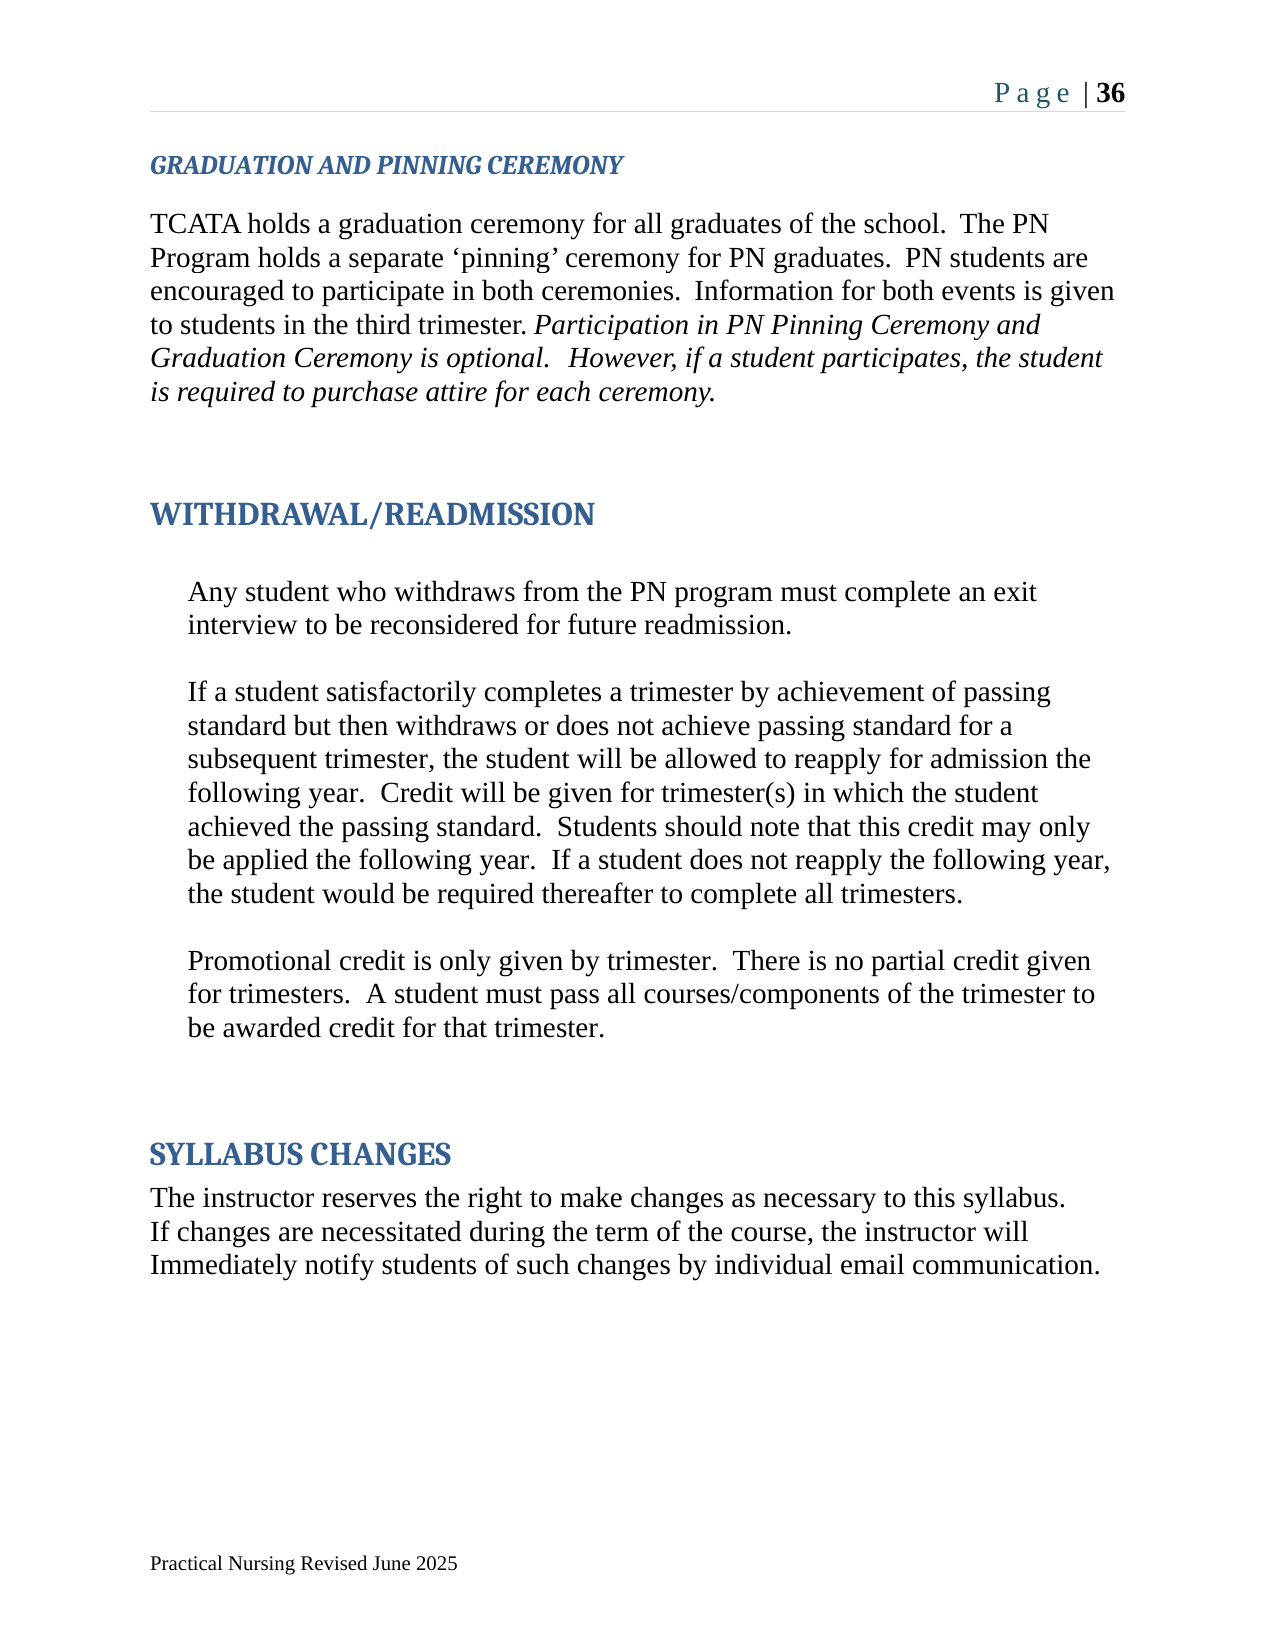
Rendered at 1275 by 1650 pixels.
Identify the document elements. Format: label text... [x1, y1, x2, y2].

subtitle TCATA holds a graduation ceremony for all graduates of the school. The PN Program holds a separate ‘pinning’ ceremony for PN graduates. PN students are encouraged to participate in both ceremonies. Information for both events is given to students in the third trimester. Participation in PN Pinning Ceremony and Graduation Ceremony is optional. However, if a student participates, the student is required to purchase attire for each ceremony. [724, 206, 1125, 407]
text Promotional credit is only given by trimester. There is no partial credit given for trimesters. A student must pass all courses/components of the trimester to be awarded credit for that trimester. [187, 943, 1125, 1043]
text The instructor reserves the right to make changes as necessary to this syllabus. [150, 1180, 1125, 1214]
text Any student who withdraws from the PN program must complete an exit interview to be reconsidered for future readmission. [187, 574, 1125, 641]
text Immediately notify students of such changes by individual email communication. [150, 1247, 1125, 1281]
text If changes are necessitated during the term of the course, the instructor will [150, 1214, 1125, 1247]
subtitle WITHDRAWAL/READMISSION [150, 496, 1125, 534]
subtitle SYLLABUS CHANGES [150, 1136, 1125, 1174]
subtitle GRADUATION AND PINNING CEREMONY [150, 150, 1125, 181]
text If a student satisfactorily completes a trimester by achievement of passing standard but then withdraws or does not achieve passing standard for a subsequent trimester, the student will be allowed to reapply for admission the following year. Credit will be given for trimester(s) in which the student achieved the passing standard. Students should note that this credit may only be applied the following year. If a student does not reapply the following year, the student would be required thereafter to complete all trimesters. [187, 674, 1125, 909]
